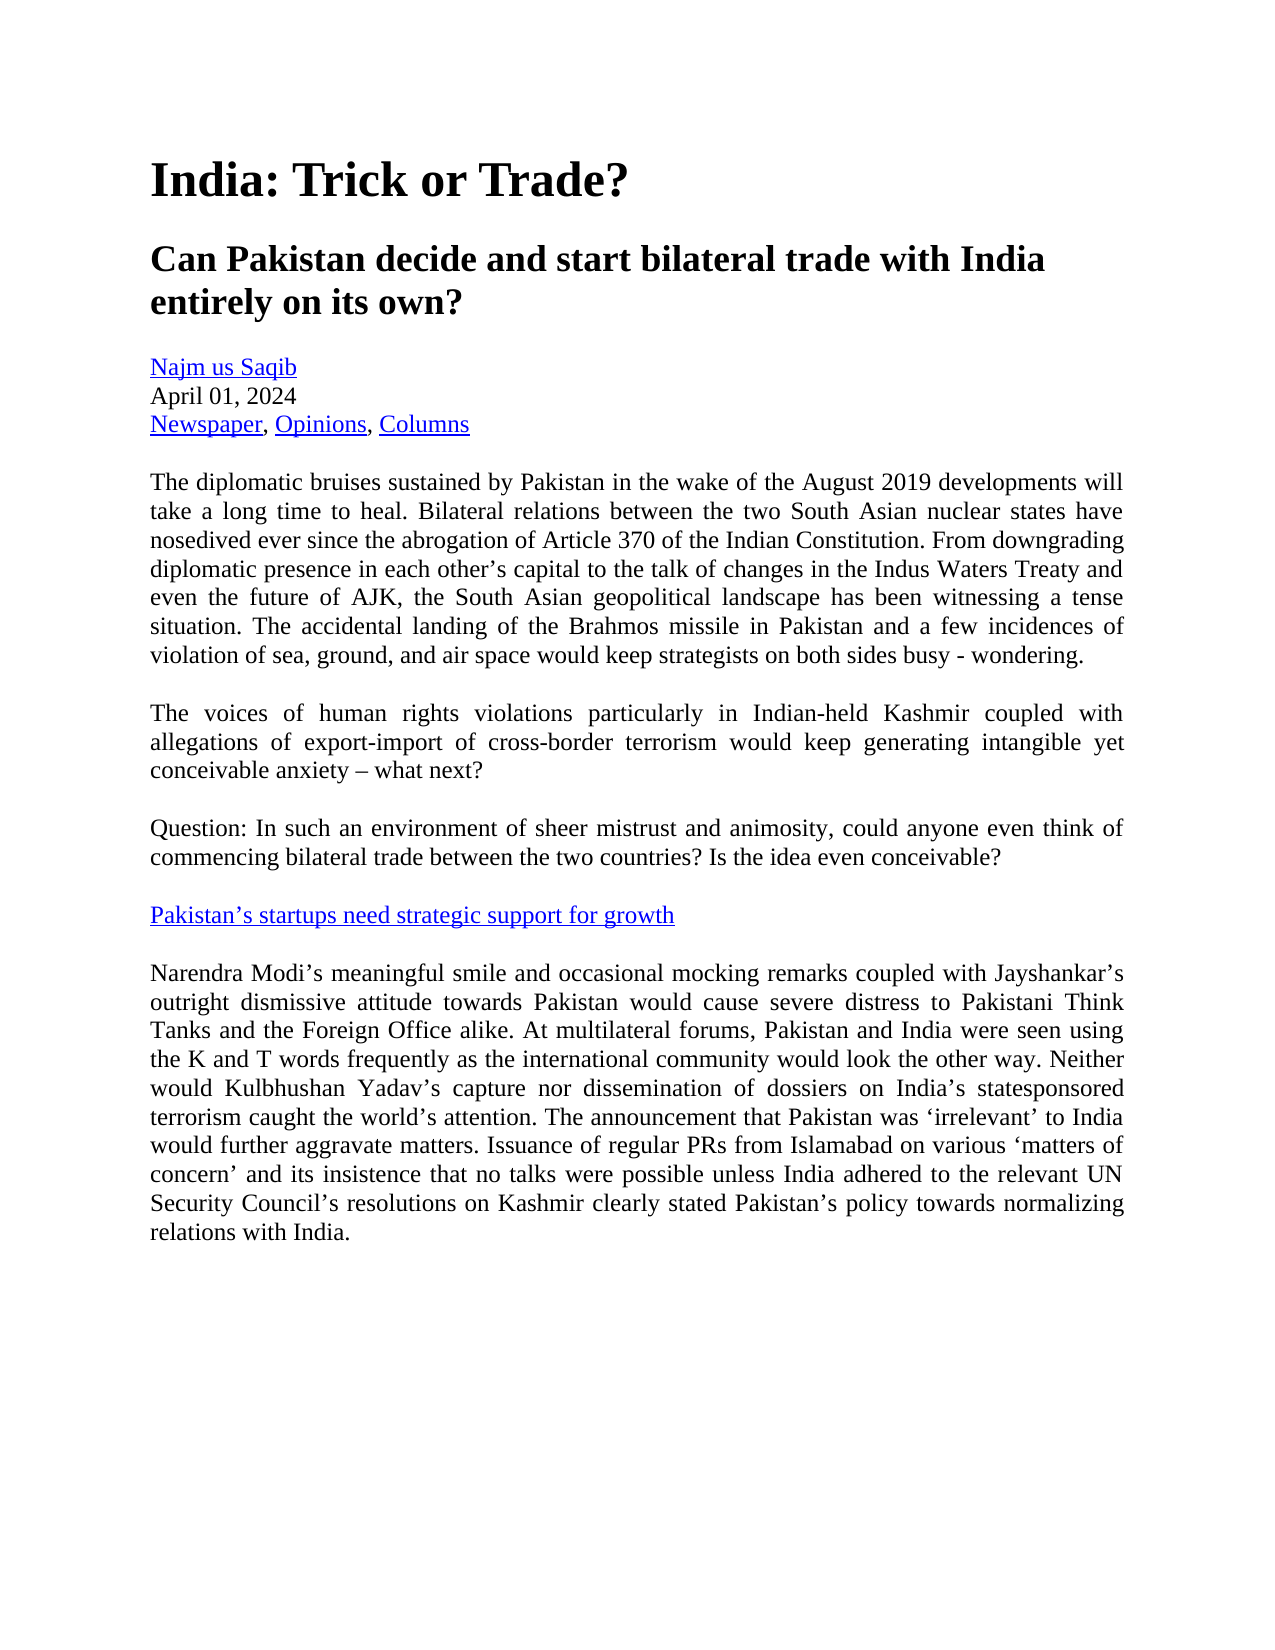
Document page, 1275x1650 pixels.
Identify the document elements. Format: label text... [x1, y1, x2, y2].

text The diplomatic bruises sustained by Pakistan in the wake of the August 2019 developments will take a long time to heal. Bilateral relations between the two South Asian nuclear states have nosedived ever since the abrogation of Article 370 of the Indian Constitution. From downgrading diplomatic presence in each other’s capital to the talk of changes in the Indus Waters Treaty and even the future of AJK, the South Asian geopolitical landscape has been witnessing a tense situation. The accidental landing of the Brahmos missile in Pakistan and a few incidences of violation of sea, ground, and air space would keep strategists on both sides busy - wondering. [150, 467, 1125, 669]
text Can Pakistan decide and start bilateral trade with India entirely on its own? [150, 237, 1125, 323]
text Newspaper, Opinions, Columns [150, 409, 1125, 438]
text Narendra Modi’s meaningful smile and occasional mocking remarks coupled with Jayshankar’s outright dismissive attitude towards Pakistan would cause severe distress to Pakistani Think Tanks and the Foreign Office alike. At multilateral forums, Pakistan and India were seen using the K and T words frequently as the international community would look the other way. Neither would Kulbhushan Yadav’s capture nor dissemination of dossiers on India’s statesponsored terrorism caught the world’s attention. The announcement that Pakistan was ‘irrelevant’ to India would further aggravate matters. Issuance of regular PRs from Islamabad on various ‘matters of concern’ and its insistence that no talks were possible unless India adhered to the relevant UN Security Council’s resolutions on Kashmir clearly stated Pakistan’s policy towards normalizing relations with India. [150, 958, 1125, 1245]
text Pakistan’s startups need strategic support for growth [150, 900, 1125, 929]
text April 01, 2024 [150, 381, 1125, 409]
text Najm us Saqib [150, 352, 1125, 381]
text India: Trick or Trade? [150, 150, 1125, 207]
text The voices of human rights violations particularly in Indian-held Kashmir coupled with allegations of export-import of cross-border terrorism would keep generating intangible yet conceivable anxiety – what next? [150, 698, 1125, 784]
text Question: In such an environment of sheer mistrust and animosity, could anyone even think of commencing bilateral trade between the two countries? Is the idea even conceivable? [150, 813, 1125, 871]
